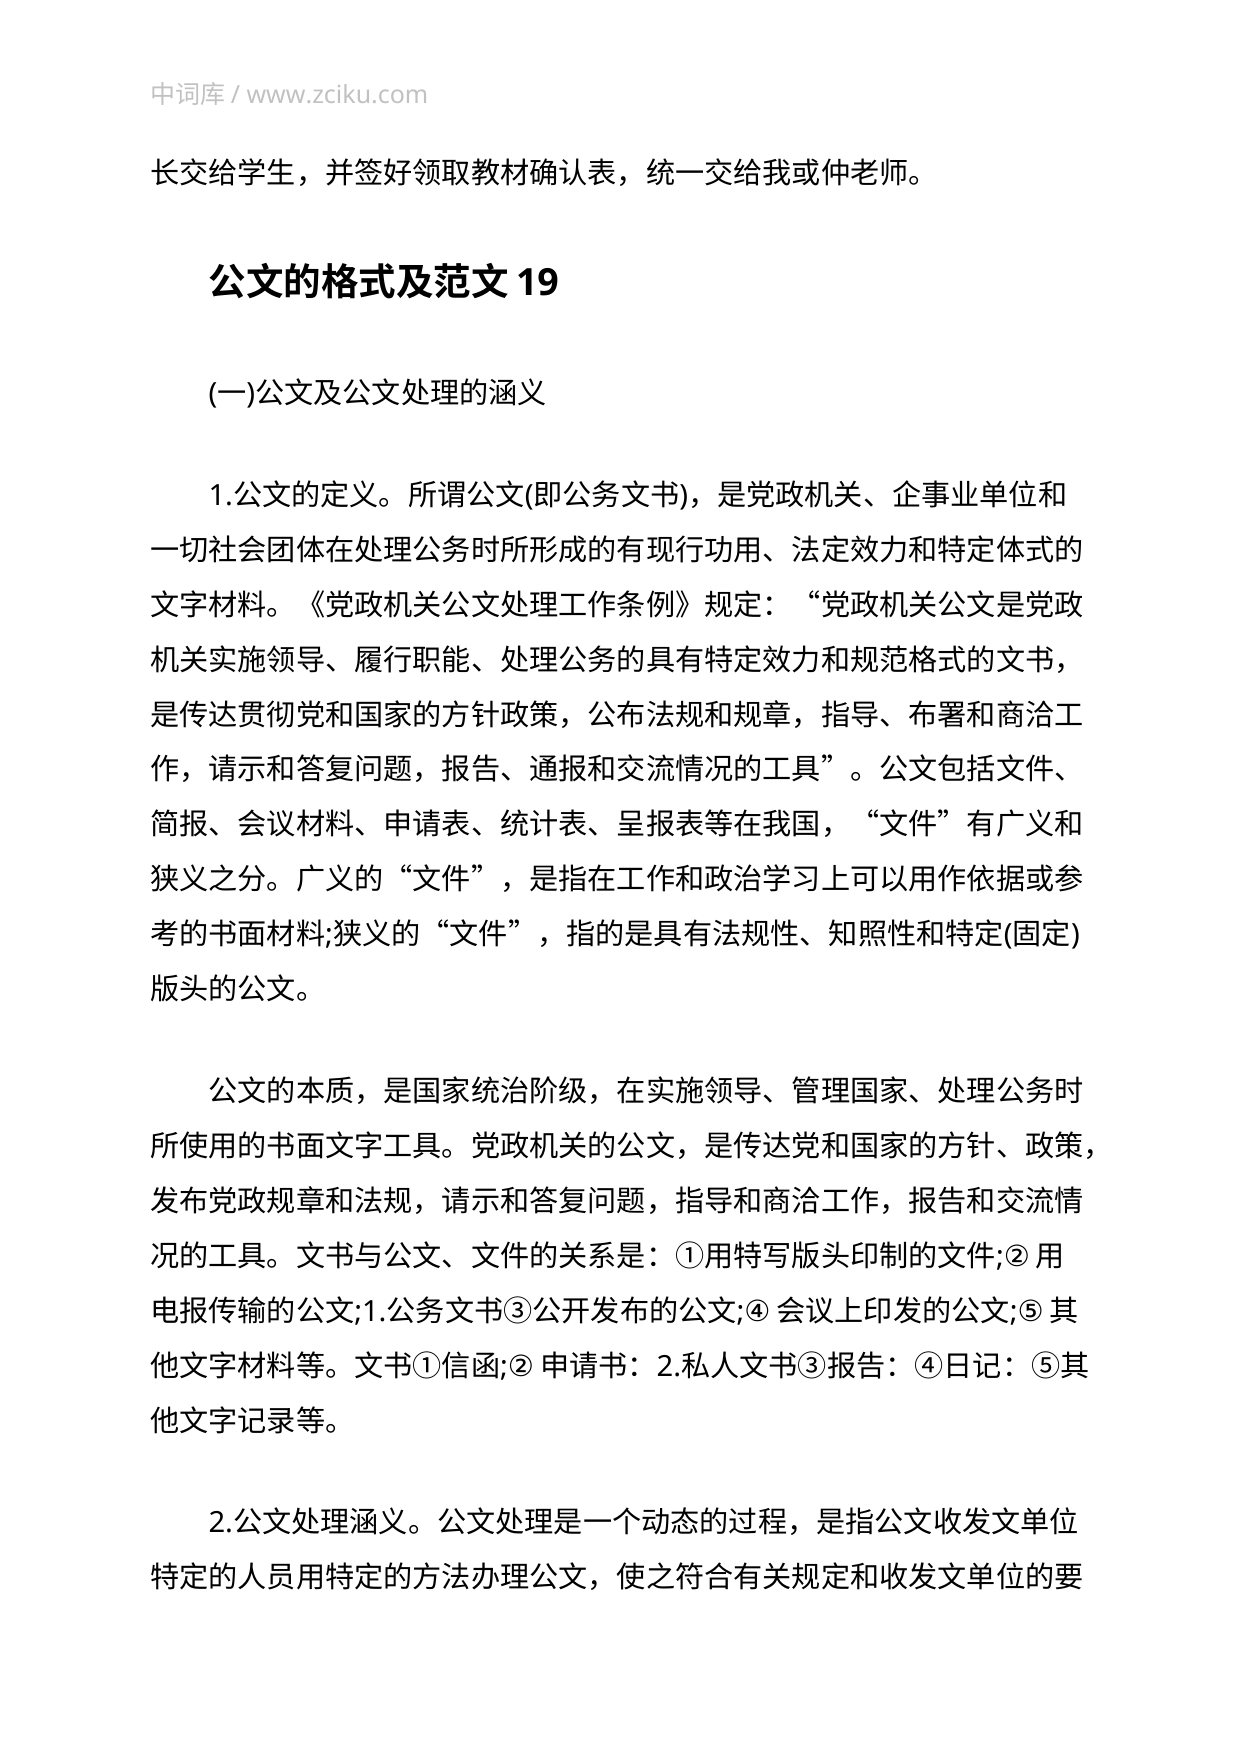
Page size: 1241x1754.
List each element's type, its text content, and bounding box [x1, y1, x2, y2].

text 公文的本质，是国家统治阶级，在实施领导、管理国家、处理公务时所使用的书面文字工具。党政机关的公文，是传达党和国家的方针、政策，发布党政规章和法规，请示和答复问题，指导和商洽工作，报告和交流情况的工具。文书与公文、文件的关系是：①用特写版头印制的文件;②用电报传输的公文;1.公务文书③公开发布的公文;④会议上印发的公文;⑤其他文字材料等。文书①信函;②申请书：2.私人文书③报告：④日记：⑤其他文字记录等。 [150, 1067, 1090, 1439]
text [150, 1499, 1090, 1596]
text (一)公文及公文处理的涵义 [150, 369, 1090, 412]
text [150, 150, 1090, 192]
text 公文的格式及范文19 [150, 252, 1090, 306]
text 1.公文的定义。所谓公文(即公务文书)，是党政机关、企事业单位和一切社会团体在处理公务时所形成的有现行功用、法定效力和特定体式的文字材料。《党政机关公文处理工作条例》规定：“党政机关公文是党政机关实施领导、履行职能、处理公务的具有特定效力和规范格式的文书，是传达贯彻党和国家的方针政策，公布法规和规章，指导、布署和商洽工作，请示和答复问题，报告、通报和交流情况的工具”。公文包括文件、简报、会议材料、申请表、统计表、呈报表等在我国，“文件”有广义和狭义之分。广义的“文件”，是指在工作和政治学习上可以用作依据或参考的书面材料;狭义的“文件”，指的是具有法规性、知照性和特定(固定)版头的公文。 [150, 471, 1090, 1008]
